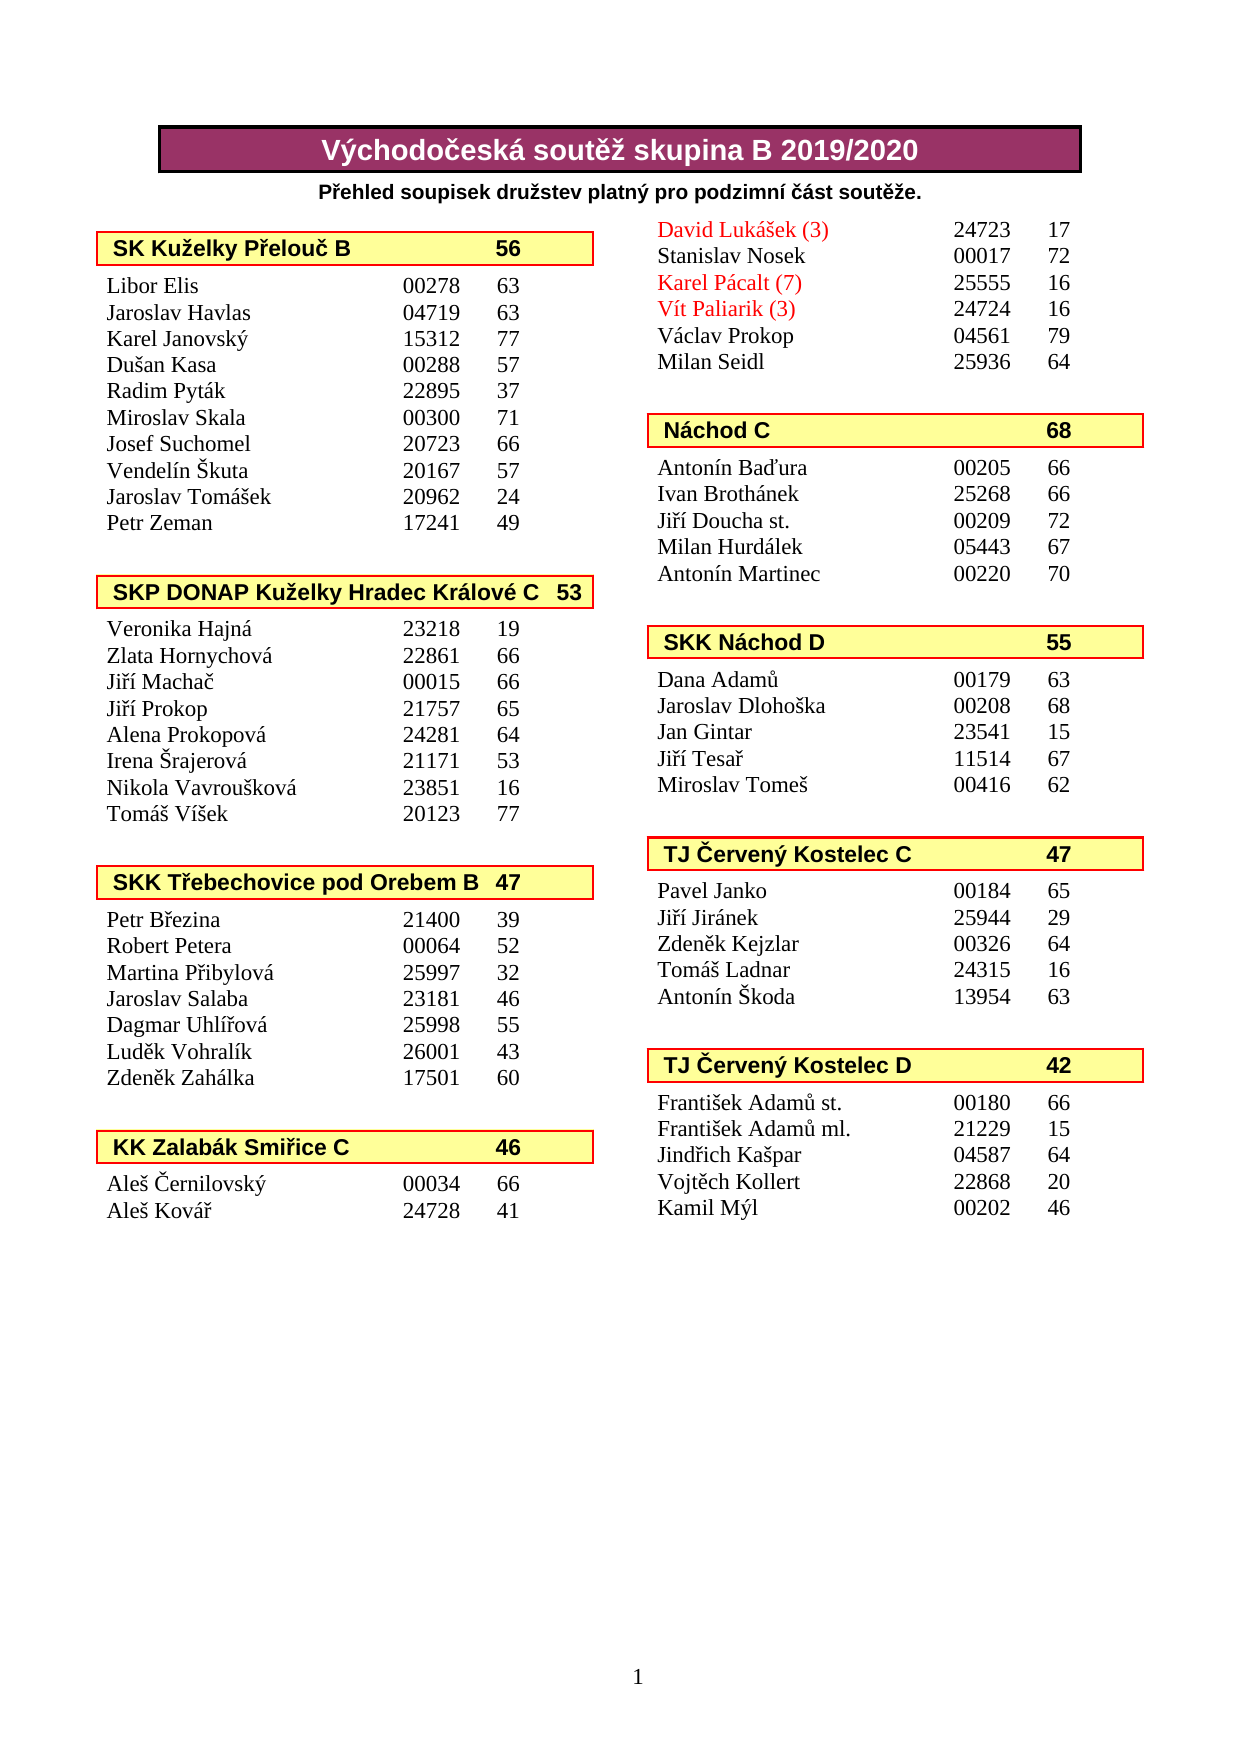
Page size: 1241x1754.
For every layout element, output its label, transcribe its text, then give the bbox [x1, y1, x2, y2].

text František Adamů st. 00180 66 [657, 1089, 1134, 1115]
text František Adamů ml. 21229 15 [657, 1115, 1134, 1142]
text Ivan Brothánek 25268 66 [657, 481, 1134, 507]
text Nikola Vavroušková 23851 16 [106, 774, 583, 800]
text Miroslav Skala 00300 71 [106, 404, 583, 430]
text Luděk Vohralík 26001 43 [106, 1038, 583, 1064]
text Petr Zeman 17241 49 [106, 509, 583, 536]
text Jiří Machač 00015 66 [106, 668, 583, 694]
text Jiří Doucha st. 00209 72 [657, 507, 1134, 533]
text Aleš Kovář 24728 41 [106, 1197, 583, 1223]
text Náchod C 68 [649, 415, 1142, 446]
text Vendelín Škuta 20167 57 [106, 457, 583, 483]
text TJ Červený Kostelec D 42 [649, 1050, 1142, 1081]
text Antonín Škoda 13954 63 [657, 983, 1134, 1009]
text Irena Šrajerová 21171 53 [106, 747, 583, 774]
text Alena Prokopová 24281 64 [106, 721, 583, 747]
text Jiří Tesař 11514 67 [657, 745, 1134, 771]
text Jiří Prokop 21757 65 [106, 694, 583, 721]
text Václav Prokop 04561 79 [657, 322, 1134, 348]
text Antonín Martinec 00220 70 [657, 559, 1134, 586]
text Petr Březina 21400 39 [106, 906, 583, 932]
text Jaroslav Tomášek 20962 24 [106, 483, 583, 509]
text Miroslav Tomeš 00416 62 [657, 771, 1134, 797]
text Milan Hurdálek 05443 67 [657, 533, 1134, 559]
text Jindřich Kašpar 04587 64 [657, 1142, 1134, 1168]
text Jaroslav Dlohoška 00208 68 [657, 692, 1134, 718]
text Aleš Černilovský 00034 66 [106, 1170, 583, 1197]
text Dagmar Uhlířová 25998 55 [106, 1012, 583, 1038]
text Vít Paliarik (3) 24724 16 [657, 295, 1134, 322]
text SKK Třebechovice pod Orebem B 47 [98, 867, 592, 898]
text Libor Elis 00278 63 [106, 272, 583, 298]
text Jan Gintar 23541 15 [657, 718, 1134, 745]
text Vojtěch Kollert 22868 20 [657, 1168, 1134, 1194]
text Pavel Janko 00184 65 [657, 877, 1134, 904]
text Stanislav Nosek 00017 72 [657, 243, 1134, 269]
text Dana Adamů 00179 63 [657, 666, 1134, 692]
text David Lukášek (3) 24723 17 [657, 216, 1134, 243]
text Tomáš Ladnar 24315 16 [657, 956, 1134, 983]
text Zdeněk Zahálka 17501 60 [106, 1064, 583, 1091]
text Josef Suchomel 20723 66 [106, 430, 583, 457]
text Jaroslav Salaba 23181 46 [106, 985, 583, 1012]
text Antonín Baďura 00205 66 [657, 454, 1134, 481]
text Zlata Hornychová 22861 66 [106, 642, 583, 668]
text Jiří Jiránek 25944 29 [657, 904, 1134, 930]
text SK Kuželky Přelouč B 56 [98, 233, 592, 264]
text Zdeněk Kejzlar 00326 64 [657, 930, 1134, 956]
text Radim Pyták 22895 37 [106, 378, 583, 404]
text Milan Seidl 25936 64 [657, 348, 1134, 374]
text Dušan Kasa 00288 57 [106, 351, 583, 378]
text SKK Náchod D 55 [649, 627, 1142, 657]
text Přehled soupisek družstev platný pro podzimní část soutěže. [106, 180, 1134, 204]
text Karel Janovský 15312 77 [106, 325, 583, 351]
text Karel Pácalt (7) 25555 16 [657, 269, 1134, 295]
text Veronika Hajná 23218 19 [106, 616, 583, 642]
text Kamil Mýl 00202 46 [657, 1194, 1134, 1221]
subtitle Východočeská soutěž skupina B 2019/2020 [161, 129, 1079, 170]
text TJ Červený Kostelec C 47 [649, 839, 1142, 869]
text Tomáš Víšek 20123 77 [106, 800, 583, 826]
text KK Zalabák Smiřice C 46 [98, 1132, 592, 1162]
text Martina Přibylová 25997 32 [106, 959, 583, 985]
text Robert Petera 00064 52 [106, 932, 583, 959]
text SKP DONAP Kuželky Hradec Králové C 53 [98, 577, 592, 607]
text Jaroslav Havlas 04719 63 [106, 298, 583, 325]
